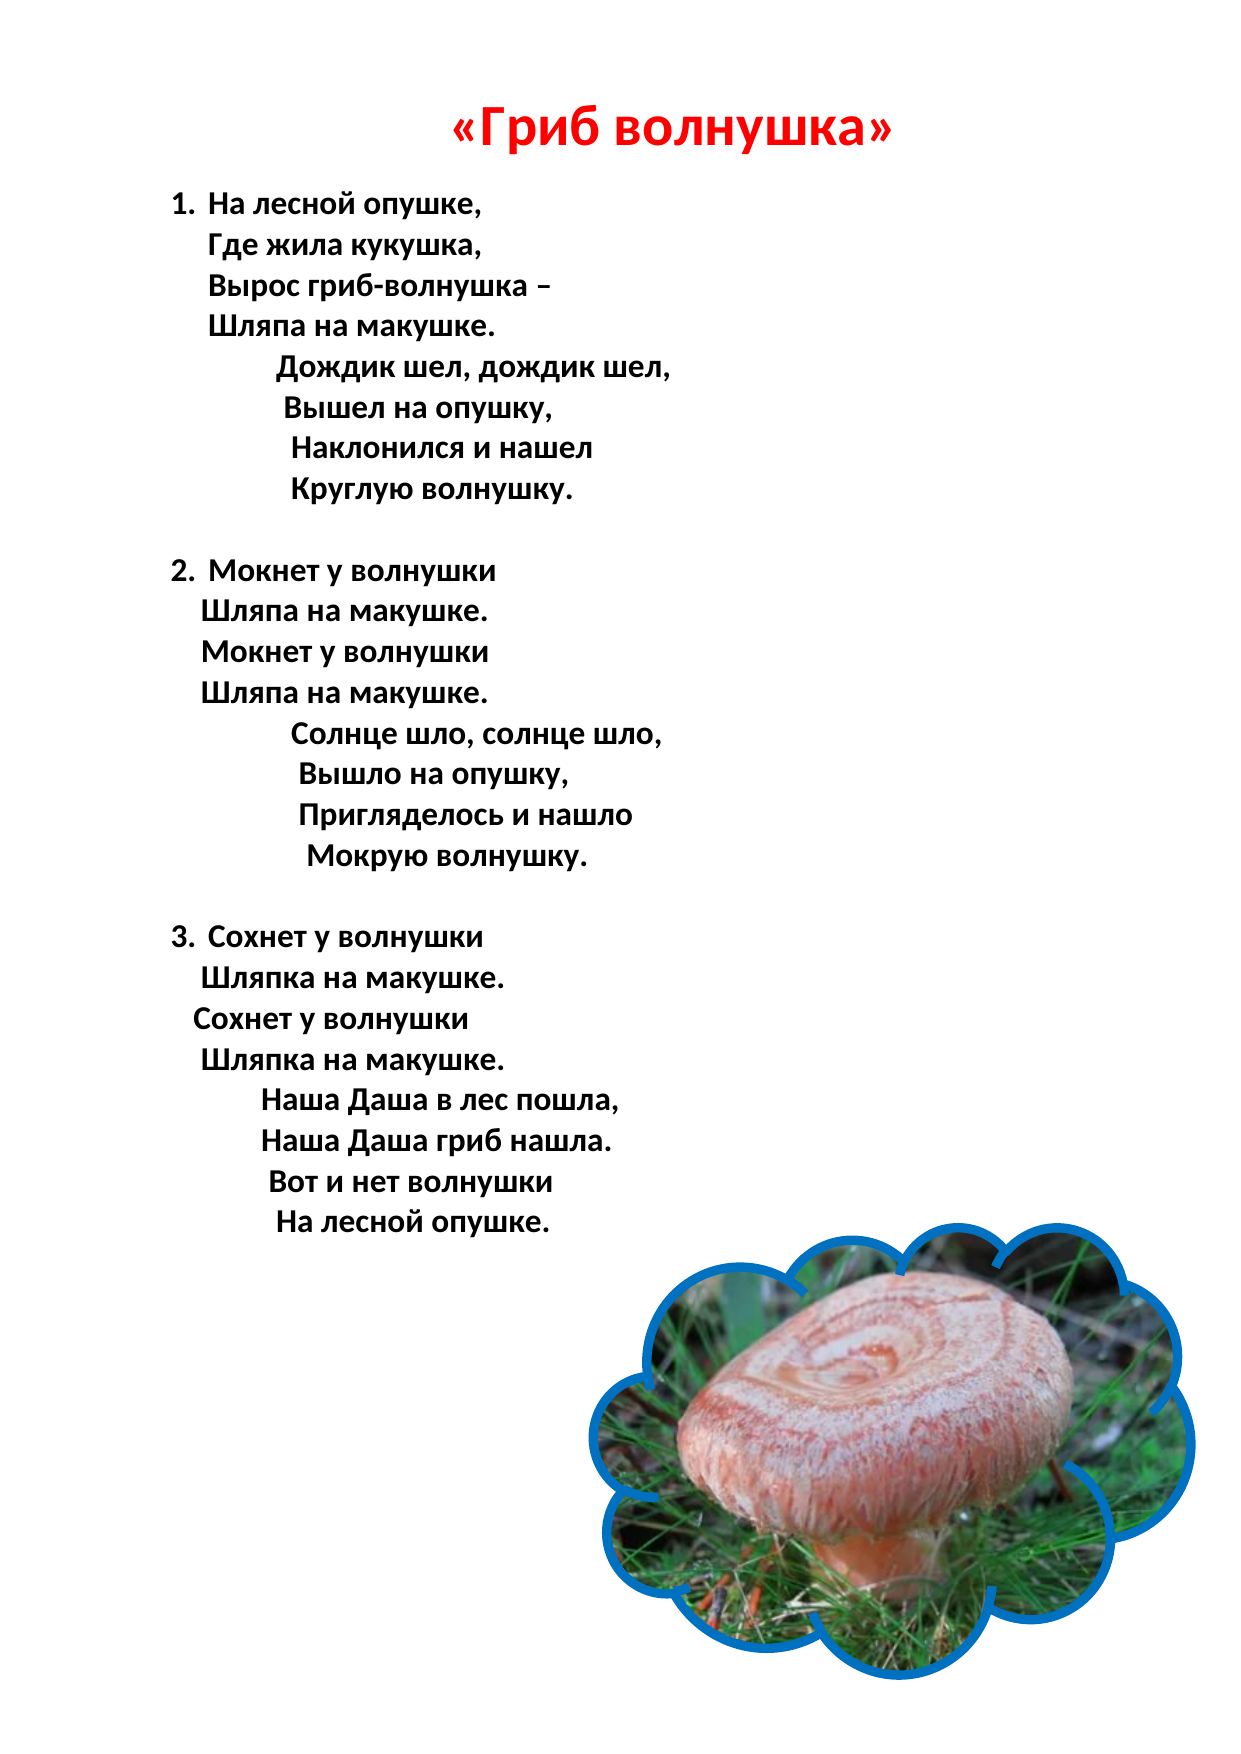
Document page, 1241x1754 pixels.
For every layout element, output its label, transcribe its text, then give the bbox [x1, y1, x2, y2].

text Шляпа на макушке. [208, 304, 1152, 345]
text Вырос гриб-волнушка – [208, 264, 1152, 304]
text Где жила кукушка, [208, 223, 1152, 264]
list Сохнет у волнушки [170, 915, 1152, 956]
text «Гриб волнушка» [133, 89, 1152, 160]
text Вышел на опушку, [133, 386, 1152, 427]
text Солнце шло, солнце шло, [133, 712, 1152, 752]
text Шляпа на макушке. [133, 589, 1152, 630]
text Шляпка на макушке. [133, 956, 1152, 997]
text Вышло на опушку, [133, 752, 1152, 793]
picture [598, 1233, 1186, 1670]
text Мокнет у волнушки [133, 630, 1152, 671]
list Мокнет у волнушки [170, 549, 1152, 589]
text Наша Даша гриб нашла. [133, 1119, 1152, 1160]
text Сохнет у волнушки [133, 997, 1152, 1037]
text Мокрую волнушку. [133, 834, 1152, 874]
text Вот и нет волнушки [133, 1160, 1152, 1200]
text На лесной опушке. [133, 1200, 1152, 1241]
list На лесной опушке, [170, 182, 1152, 223]
text Наша Даша в лес пошла, [133, 1078, 1152, 1119]
text Наклонился и нашел [133, 427, 1152, 467]
text Пригляделось и нашло [133, 793, 1152, 834]
text Круглую волнушку. [133, 467, 1152, 508]
text Шляпка на макушке. [133, 1037, 1152, 1078]
text Дождик шел, дождик шел, [133, 345, 1152, 386]
text Шляпа на макушке. [133, 671, 1152, 712]
